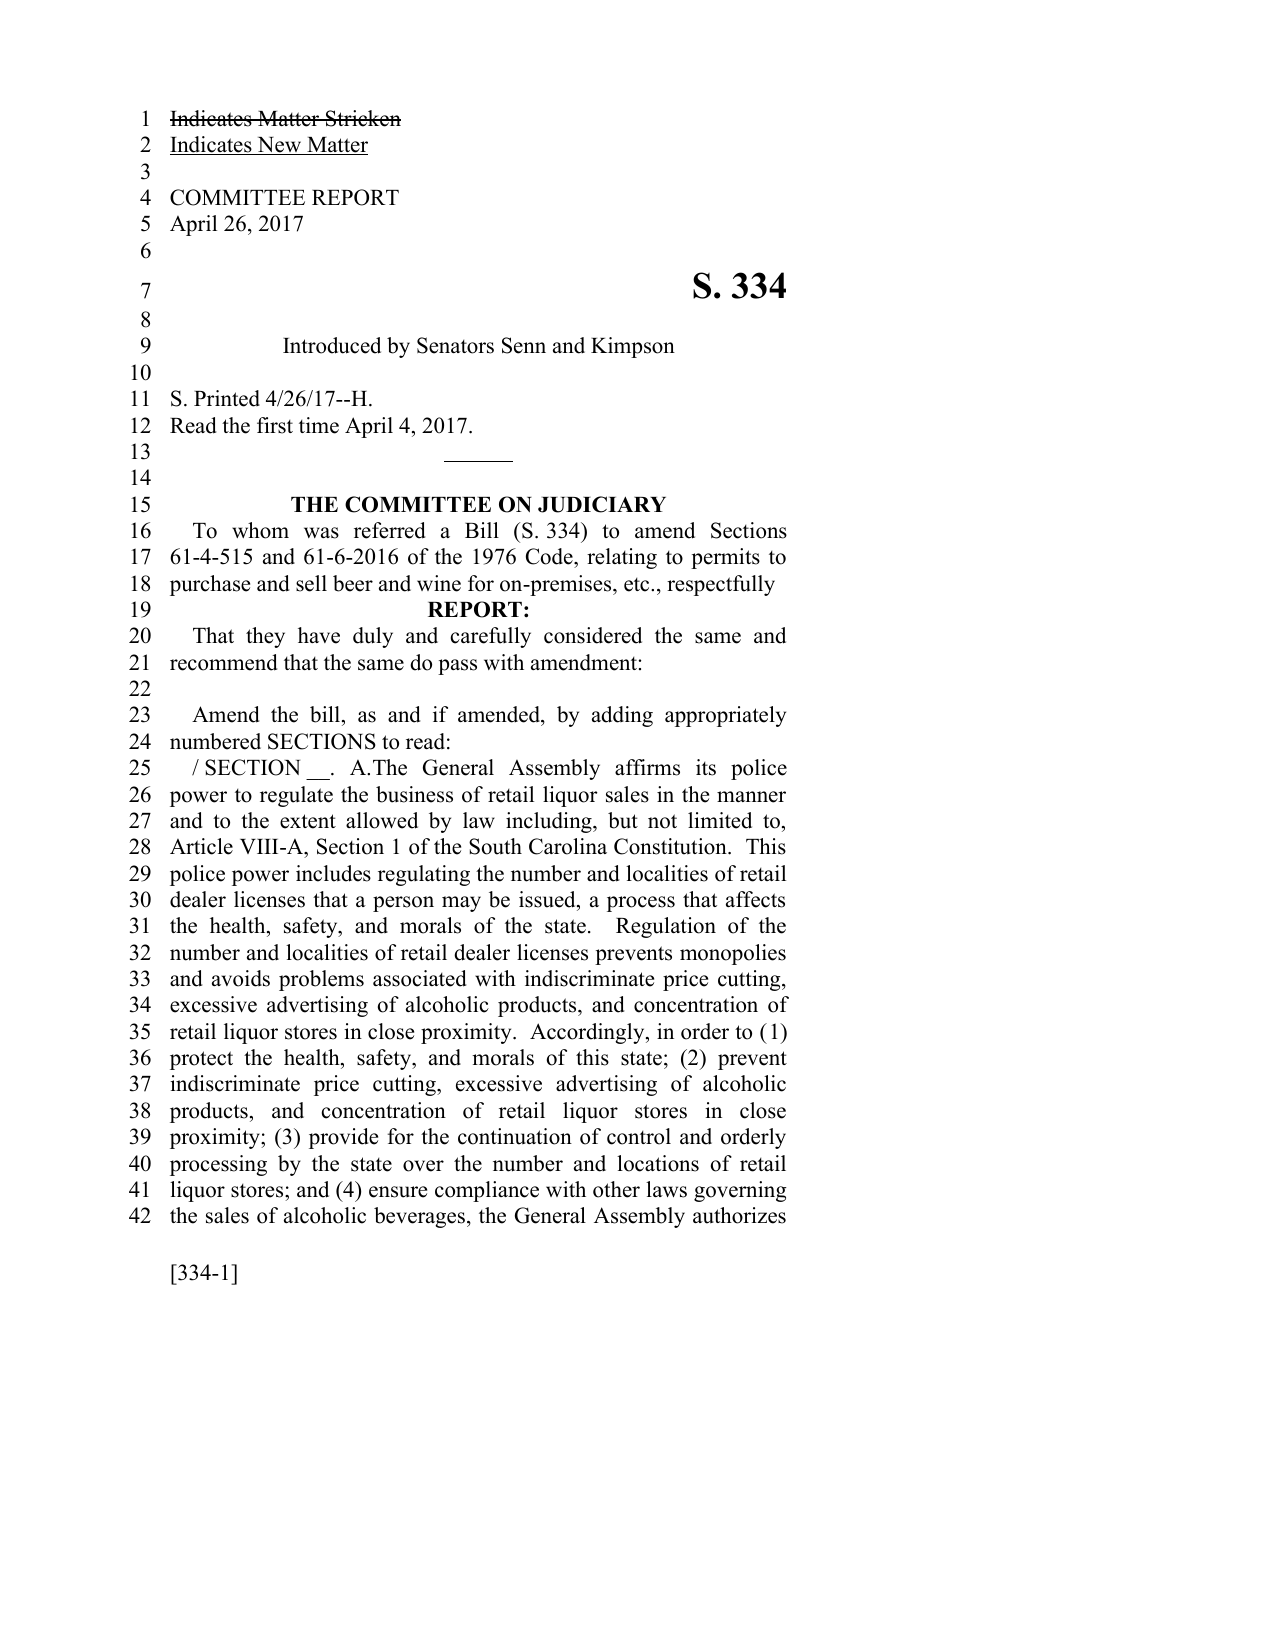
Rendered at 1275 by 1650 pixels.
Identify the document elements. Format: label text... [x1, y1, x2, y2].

text To whom was referred a Bill (S. 334) to amend Sections 61-4-515 and 61-6-2016 of the 1976 Code, relating to permits to purchase and sell beer and wine for on-premises, etc., respectfully [169, 517, 787, 596]
text S. 334 [169, 263, 787, 306]
text Read the first time April 4, 2017. [169, 412, 787, 438]
text REPORT: [169, 596, 787, 622]
text April 26, 2017 [169, 210, 787, 237]
text Introduced by Senators Senn and Kimpson [169, 333, 787, 359]
text Amend the bill, as and if amended, by adding appropriately numbered SECTIONS to read: [169, 702, 787, 754]
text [169, 754, 787, 1229]
text That they have duly and carefully considered the same and recommend that the same do pass with amendment: [169, 622, 787, 675]
text Indicates New Matter [169, 131, 787, 158]
text Indicates Matter Stricken [169, 105, 787, 131]
text THE COMMITTEE ON JUDICIARY [169, 491, 787, 517]
text S. Printed 4/26/17--H. [169, 385, 787, 412]
text COMMITTEE REPORT [169, 184, 787, 210]
